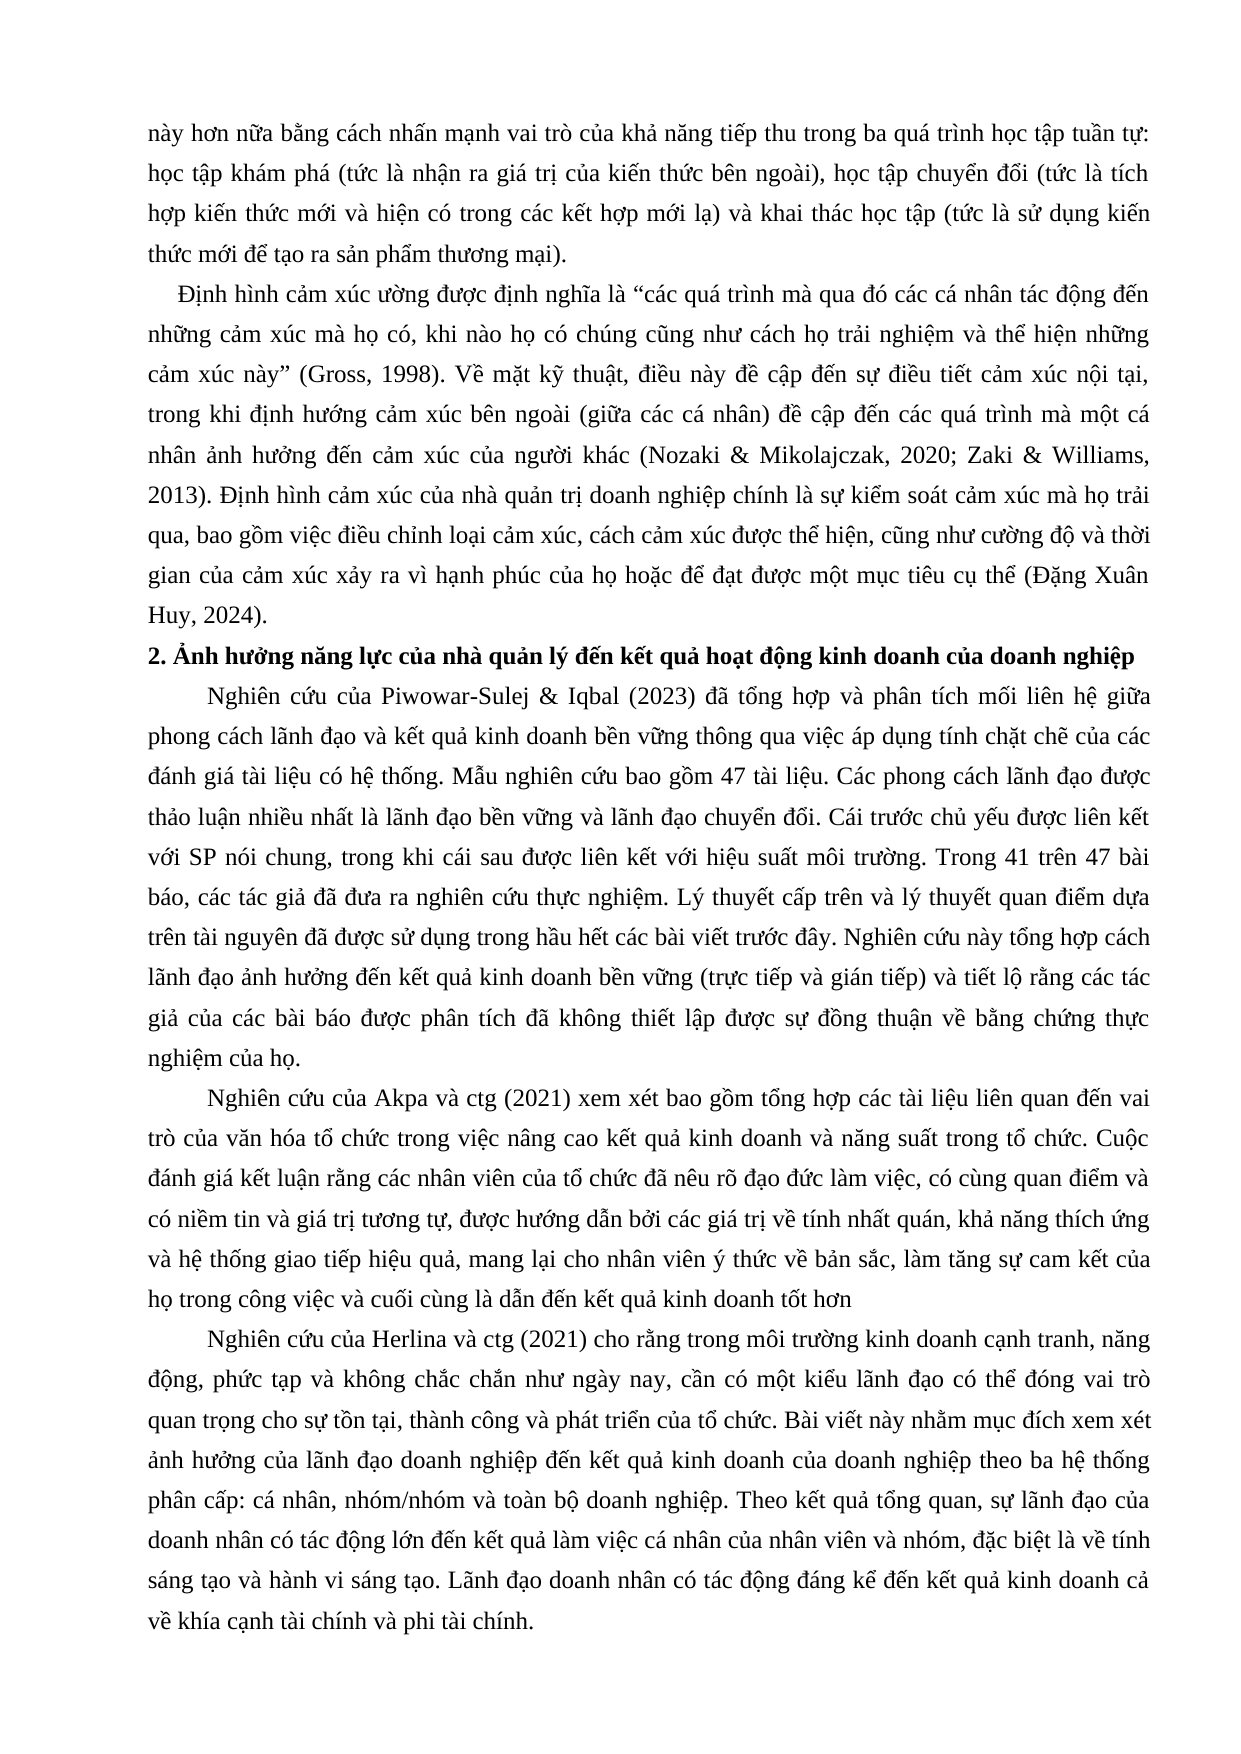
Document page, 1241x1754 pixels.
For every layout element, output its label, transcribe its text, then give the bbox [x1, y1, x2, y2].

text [148, 118, 1152, 267]
text Định hình cảm xúc ường được định nghĩa là “các quá trình mà qua đó các cá nhân tác động đến những cảm xúc mà họ có, khi nào họ có chúng cũng như cách họ trải nghiệm và thể hiện những cảm xúc này” (Gross, 1998). Về mặt kỹ thuật, điều này đề cập đến sự điều tiết cảm xúc nội tại, trong khi định hướng cảm xúc bên ngoài (giữa các cá nhân) đề cập đến các quá trình mà một cá nhân ảnh hưởng đến cảm xúc của người khác (Nozaki & Mikolajczak, 2020; Zaki & Williams, 2013). Định hình cảm xúc của nhà quản trị doanh nghiệp chính là sự kiểm soát cảm xúc mà họ trải qua, bao gồm việc điều chỉnh loại cảm xúc, cách cảm xúc được thể hiện, cũng như cường độ và thời gian của cảm xúc xảy ra vì hạnh phúc của họ hoặc để đạt được một mục tiêu cụ thể (Đặng Xuân Huy, 2024). [148, 279, 1152, 629]
text 2. Ảnh hưởng năng lực của nhà quản lý đến kết quả hoạt động kinh doanh của doanh nghiệp [148, 641, 1152, 669]
text Nghiên cứu của Herlina và ctg (2021) cho rằng trong môi trường kinh doanh cạnh tranh, năng động, phức tạp và không chắc chắn như ngày nay, cần có một kiểu lãnh đạo có thể đóng vai trò quan trọng cho sự tồn tại, thành công và phát triển của tổ chức. Bài viết này nhằm mục đích xem xét ảnh hưởng của lãnh đạo doanh nghiệp đến kết quả kinh doanh của doanh nghiệp theo ba hệ thống phân cấp: cá nhân, nhóm/nhóm và toàn bộ doanh nghiệp. Theo kết quả tổng quan, sự lãnh đạo của doanh nhân có tác động lớn đến kết quả làm việc cá nhân của nhân viên và nhóm, đặc biệt là về tính sáng tạo và hành vi sáng tạo. Lãnh đạo doanh nhân có tác động đáng kể đến kết quả kinh doanh cả về khía cạnh tài chính và phi tài chính. [148, 1324, 1152, 1634]
text Nghiên cứu của Piwowar-Sulej & Iqbal (2023) đã tổng hợp và phân tích mối liên hệ giữa phong cách lãnh đạo và kết quả kinh doanh bền vững thông qua việc áp dụng tính chặt chẽ của các đánh giá tài liệu có hệ thống. Mẫu nghiên cứu bao gồm 47 tài liệu. Các phong cách lãnh đạo được thảo luận nhiều nhất là lãnh đạo bền vững và lãnh đạo chuyển đổi. Cái trước chủ yếu được liên kết với SP nói chung, trong khi cái sau được liên kết với hiệu suất môi trường. Trong 41 trên 47 bài báo, các tác giả đã đưa ra nghiên cứu thực nghiệm. Lý thuyết cấp trên và lý thuyết quan điểm dựa trên tài nguyên đã được sử dụng trong hầu hết các bài viết trước đây. Nghiên cứu này tổng hợp cách lãnh đạo ảnh hưởng đến kết quả kinh doanh bền vững (trực tiếp và gián tiếp) và tiết lộ rằng các tác giả của các bài báo được phân tích đã không thiết lập được sự đồng thuận về bằng chứng thực nghiệm của họ. [148, 681, 1152, 1072]
text Nghiên cứu của Akpa và ctg (2021) xem xét bao gồm tổng hợp các tài liệu liên quan đến vai trò của văn hóa tổ chức trong việc nâng cao kết quả kinh doanh và năng suất trong tổ chức. Cuộc đánh giá kết luận rằng các nhân viên của tổ chức đã nêu rõ đạo đức làm việc, có cùng quan điểm và có niềm tin và giá trị tương tự, được hướng dẫn bởi các giá trị về tính nhất quán, khả năng thích ứng và hệ thống giao tiếp hiệu quả, mang lại cho nhân viên ý thức về bản sắc, làm tăng sự cam kết của họ trong công việc và cuối cùng là dẫn đến kết quả kinh doanh tốt hơn [148, 1083, 1152, 1313]
